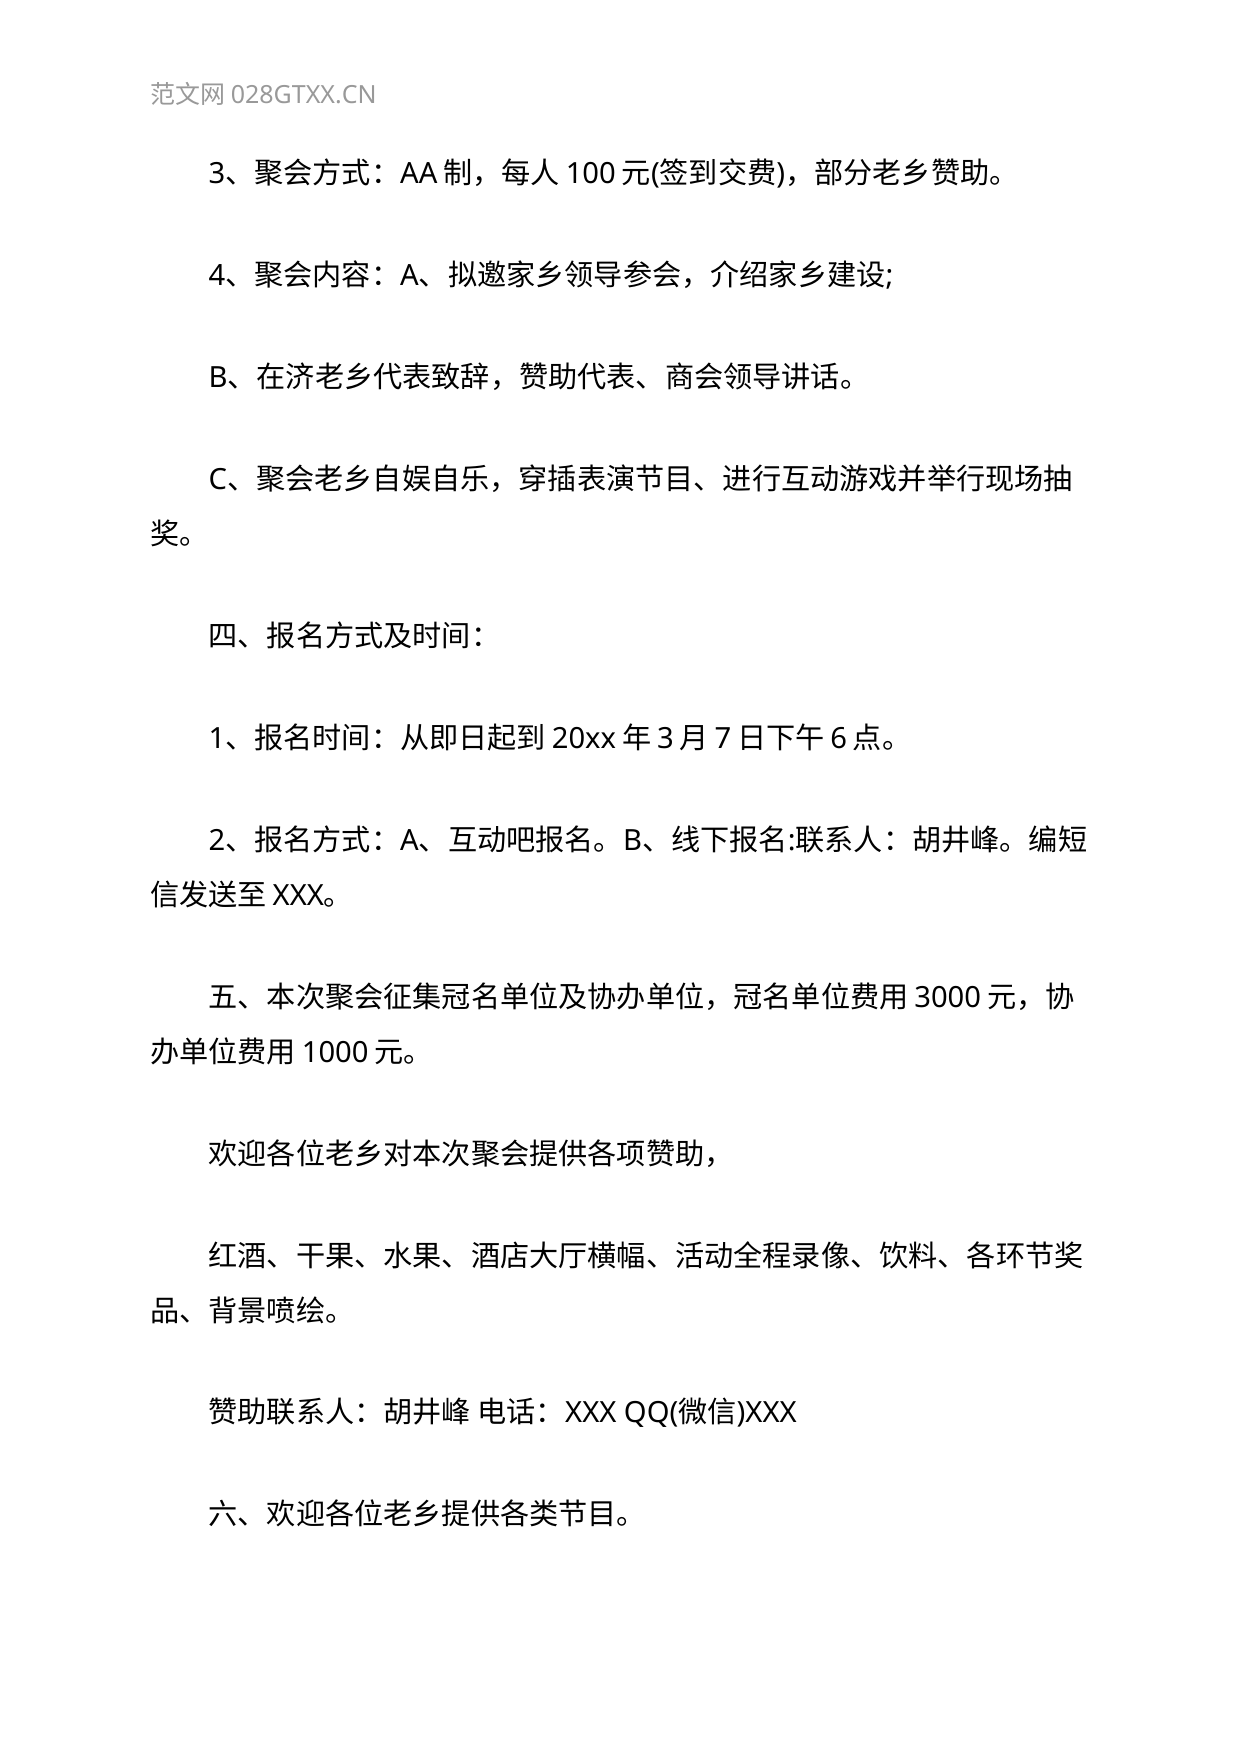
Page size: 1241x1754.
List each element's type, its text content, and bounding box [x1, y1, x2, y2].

text 六、欢迎各位老乡提供各类节目。 [150, 1491, 1090, 1533]
text 1、报名时间：从即日起到20xx年3月7日下午6点。 [150, 714, 1090, 757]
text 五、本次聚会征集冠名单位及协办单位，冠名单位费用3000元，协办单位费用1000元。 [150, 973, 1090, 1071]
text 赞助联系人：胡井峰 电话：XXX QQ(微信)XXX [150, 1389, 1090, 1431]
text 四、报名方式及时间： [150, 613, 1090, 655]
text 2、报名方式：A、互动吧报名。B、线下报名:联系人：胡井峰。编短信发送至XXX。 [150, 816, 1090, 914]
text C、聚会老乡自娱自乐，穿插表演节目、进行互动游戏并举行现场抽奖。 [150, 456, 1090, 553]
text B、在济老乡代表致辞，赞助代表、商会领导讲话。 [150, 354, 1090, 396]
text 红酒、干果、水果、酒店大厅横幅、活动全程录像、饮料、各环节奖品、背景喷绘。 [150, 1232, 1090, 1329]
text 4、聚会内容：A、拟邀家乡领导参会，介绍家乡建设; [150, 252, 1090, 294]
text 欢迎各位老乡对本次聚会提供各项赞助， [150, 1130, 1090, 1173]
text 3、聚会方式：AA制，每人100元(签到交费)，部分老乡赞助。 [150, 150, 1090, 192]
